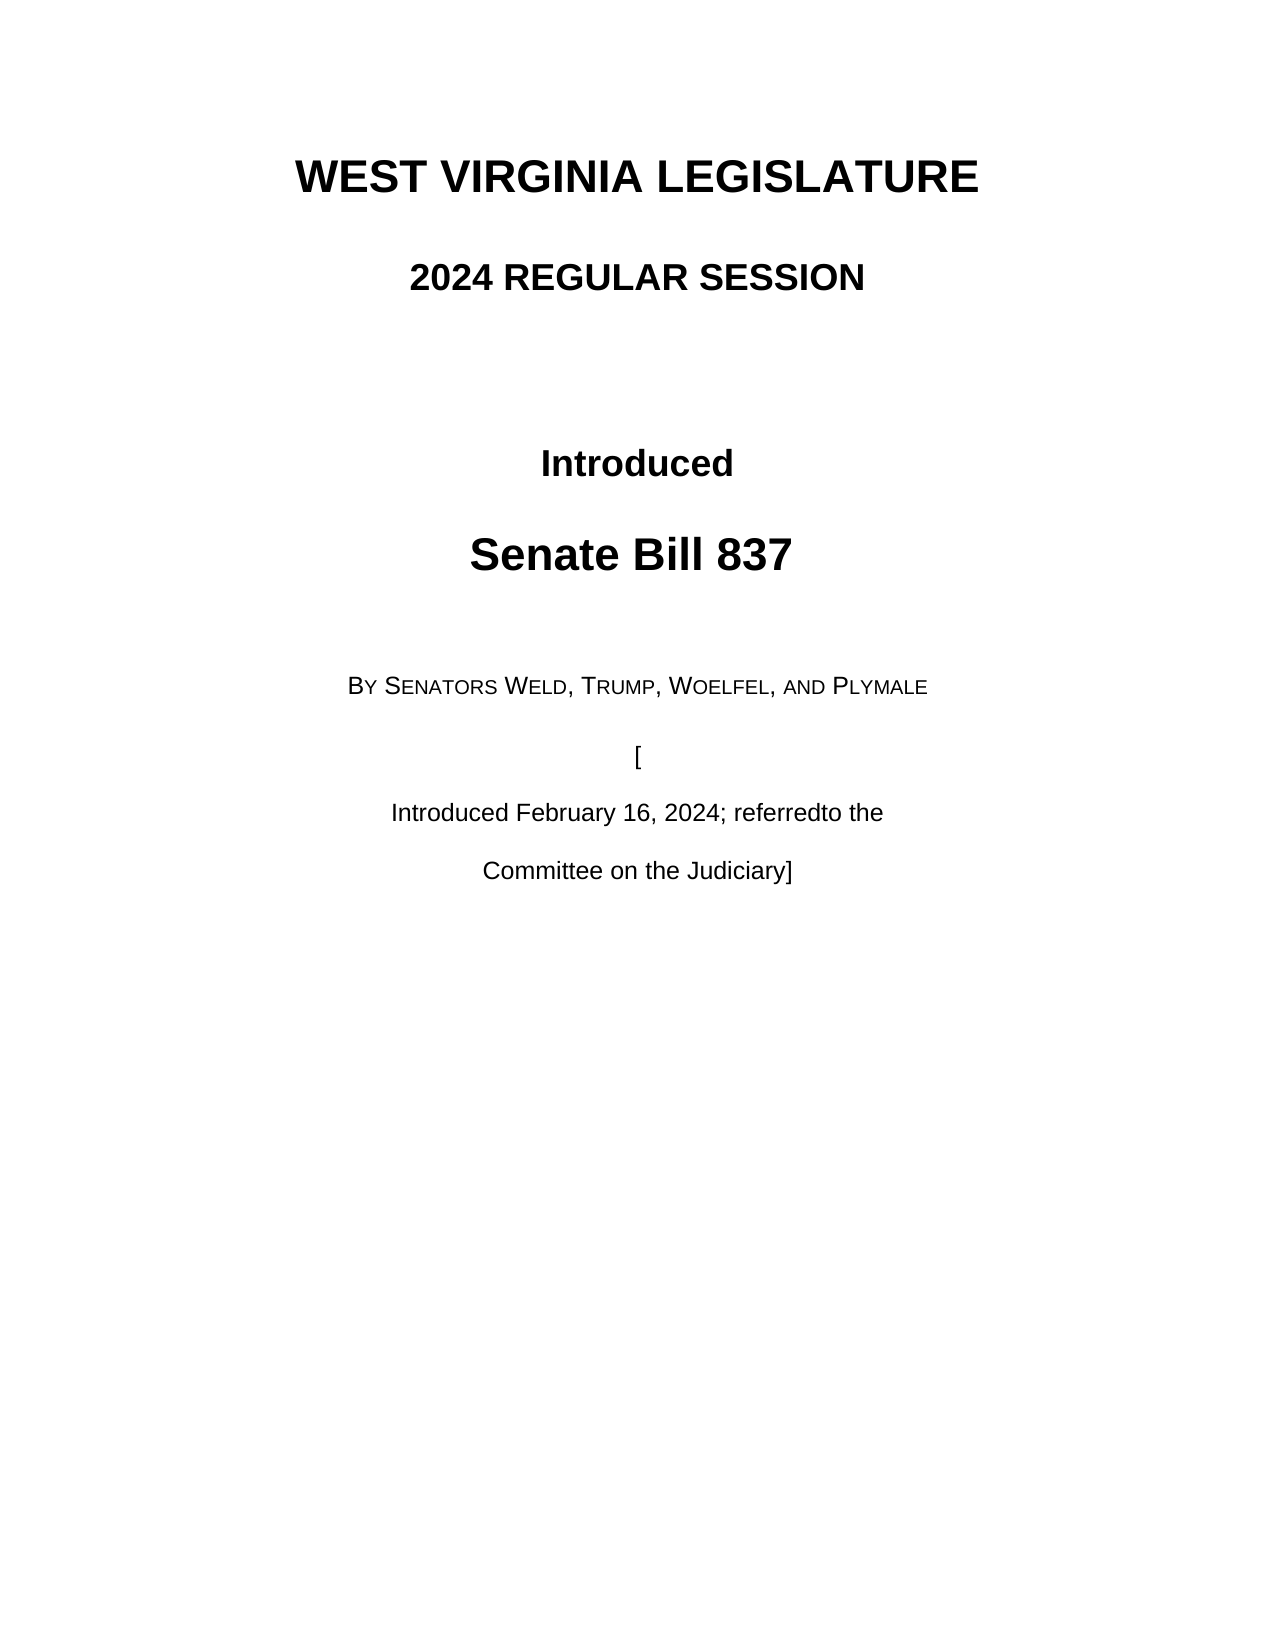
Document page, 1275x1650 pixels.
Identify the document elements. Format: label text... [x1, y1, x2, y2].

title 2024 REGULAR SESSION [150, 255, 1125, 298]
text Bill [150, 528, 1125, 581]
text By [337, 671, 937, 699]
text [the Judiciary] [337, 741, 937, 884]
title WEST VIRGINIA LEGISLATURE [150, 150, 1125, 203]
